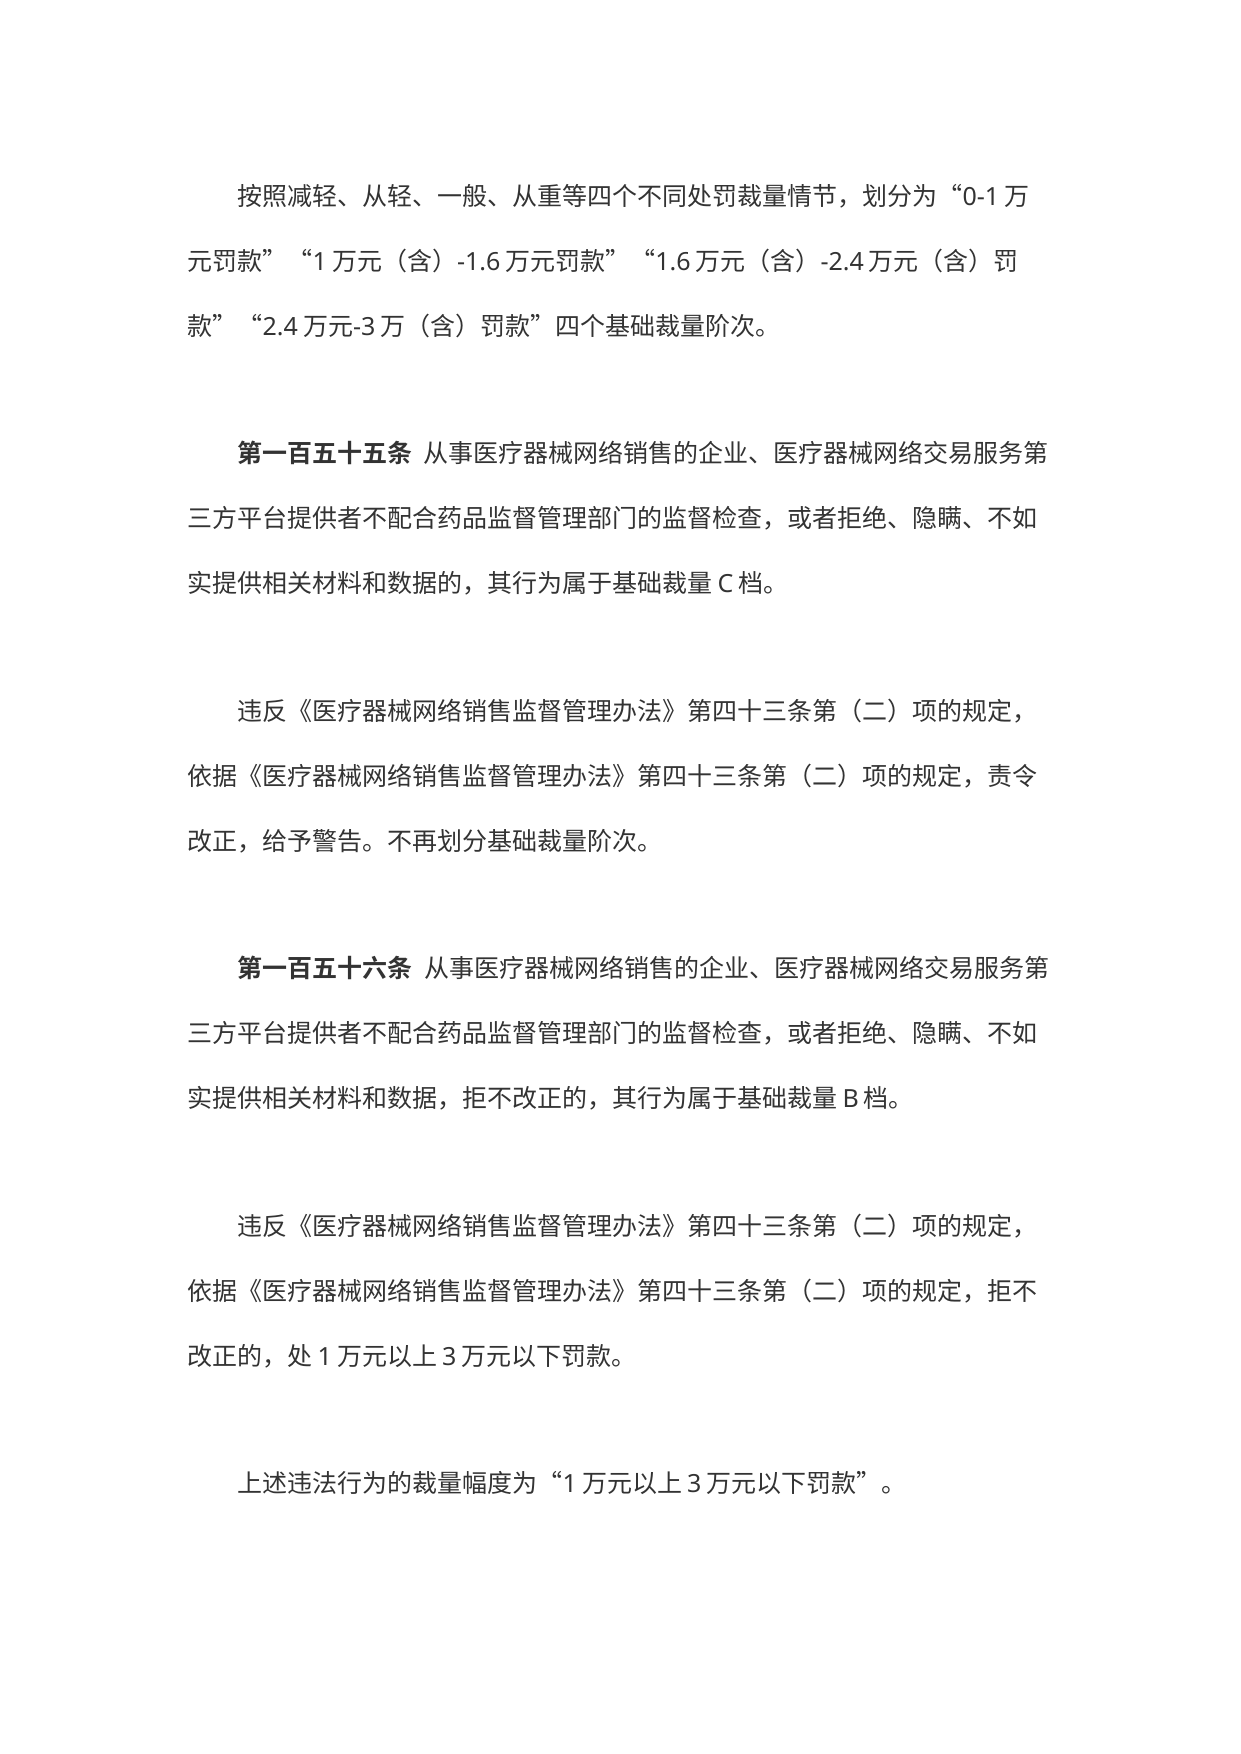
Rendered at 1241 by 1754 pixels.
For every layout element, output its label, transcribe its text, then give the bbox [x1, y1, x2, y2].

text 上述违法行为的裁量幅度为“1万元以上3万元以下罚款”。 [187, 1449, 1053, 1514]
text 第一百五十六条 从事医疗器械网络销售的企业、医疗器械网络交易服务第三方平台提供者不配合药品监督管理部门的监督检查，或者拒绝、隐瞒、不如实提供相关材料和数据，拒不改正的，其行为属于基础裁量B档。 [187, 934, 1053, 1129]
text 按照减轻、从轻、一般、从重等四个不同处罚裁量情节，划分为“0-1万元罚款”“1万元（含）-1.6万元罚款”“1.6万元（含）-2.4万元（含）罚款”“2.4万元-3万（含）罚款”四个基础裁量阶次。 [187, 162, 1053, 357]
text 第一百五十五条 从事医疗器械网络销售的企业、医疗器械网络交易服务第三方平台提供者不配合药品监督管理部门的监督检查，或者拒绝、隐瞒、不如实提供相关材料和数据的，其行为属于基础裁量C档。 [187, 419, 1053, 614]
text 违反《医疗器械网络销售监督管理办法》第四十三条第（二）项的规定，依据《医疗器械网络销售监督管理办法》第四十三条第（二）项的规定，拒不改正的，处1万元以上3万元以下罚款。 [187, 1192, 1053, 1387]
text 违反《医疗器械网络销售监督管理办法》第四十三条第（二）项的规定，依据《医疗器械网络销售监督管理办法》第四十三条第（二）项的规定，责令改正，给予警告。不再划分基础裁量阶次。 [187, 677, 1053, 872]
